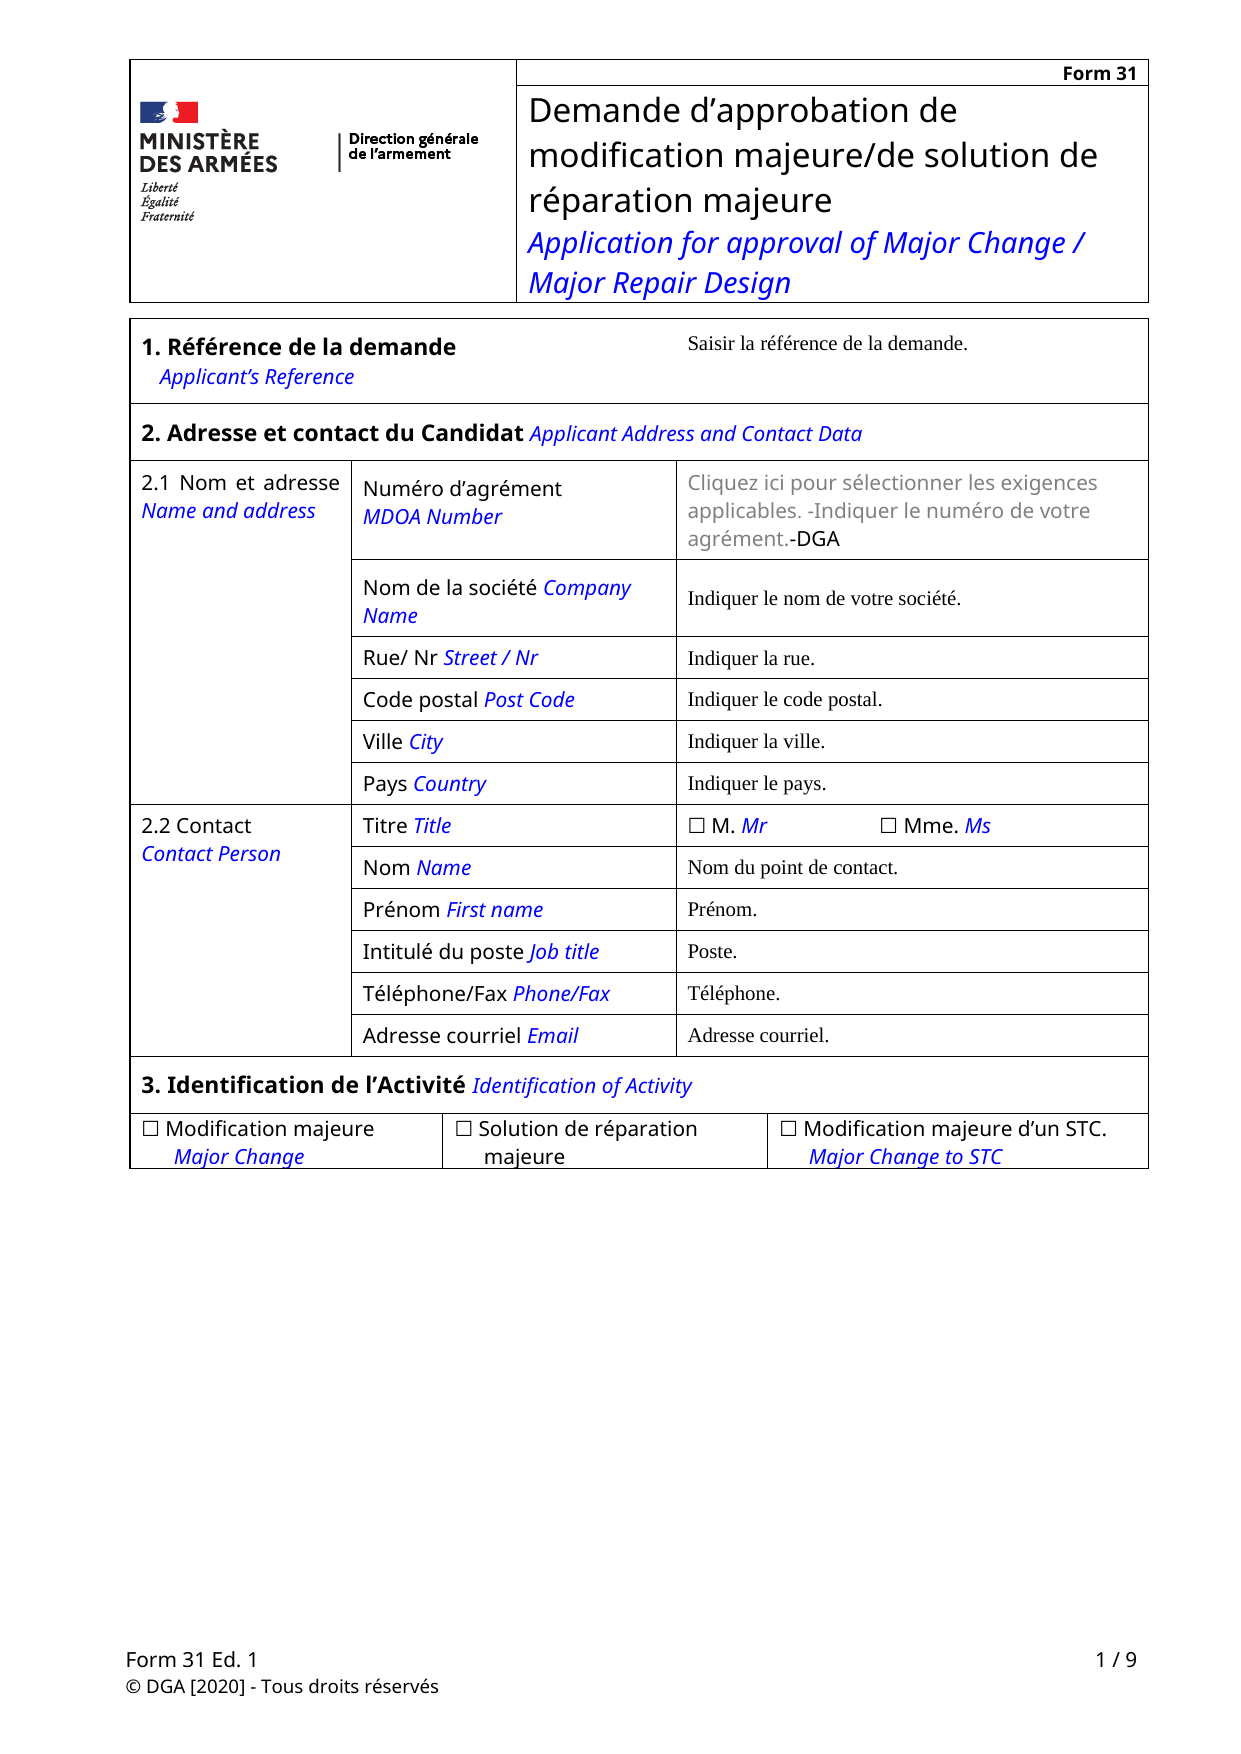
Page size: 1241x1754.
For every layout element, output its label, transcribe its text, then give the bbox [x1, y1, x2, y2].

table_cell Pays Country [352, 763, 676, 804]
table_cell 2. Adresse et contact du Candidat Applicant Address and Contact Data [131, 404, 1148, 460]
table_cell Ville City [352, 721, 676, 762]
table_header 1. Référence de la demande Applicant’s Reference [131, 319, 676, 403]
table_cell Téléphone/Fax Phone/Fax [352, 973, 676, 1014]
table_cell --DGA [677, 461, 1148, 559]
table_cell Titre Title [352, 805, 676, 846]
table_cell Prénom First name [352, 889, 676, 930]
table_cell M. Mr [677, 805, 868, 846]
table_cell Intitulé du poste Job title [352, 931, 676, 972]
table_cell Nom Name [352, 847, 676, 888]
picture [140, 60, 498, 262]
table_cell Adresse courriel Email [352, 1015, 676, 1056]
table_cell Mme. Ms [868, 805, 1148, 846]
table_cell Modification majeure d’un STC. Major Change to STC [768, 1114, 1148, 1168]
table_cell Nom de la société Company Name [352, 560, 676, 636]
table_cell 3. Identification de l’Activité Identification of Activity [131, 1057, 1148, 1113]
table_cell [677, 560, 1148, 636]
table_cell 2.1 Nom et adresse Name and address [131, 461, 351, 804]
table_cell Rue/ Nr Street / Nr [352, 637, 676, 678]
table_cell 2.2 Contact Contact Person [131, 805, 351, 1056]
table_cell Solution de réparation majeure Major Repair [443, 1114, 767, 1168]
table_cell Modification majeure Major Change [131, 1114, 442, 1168]
table_cell Numéro d’agrément MDOA Number [352, 461, 676, 559]
table_cell Code postal Post Code [352, 679, 676, 720]
